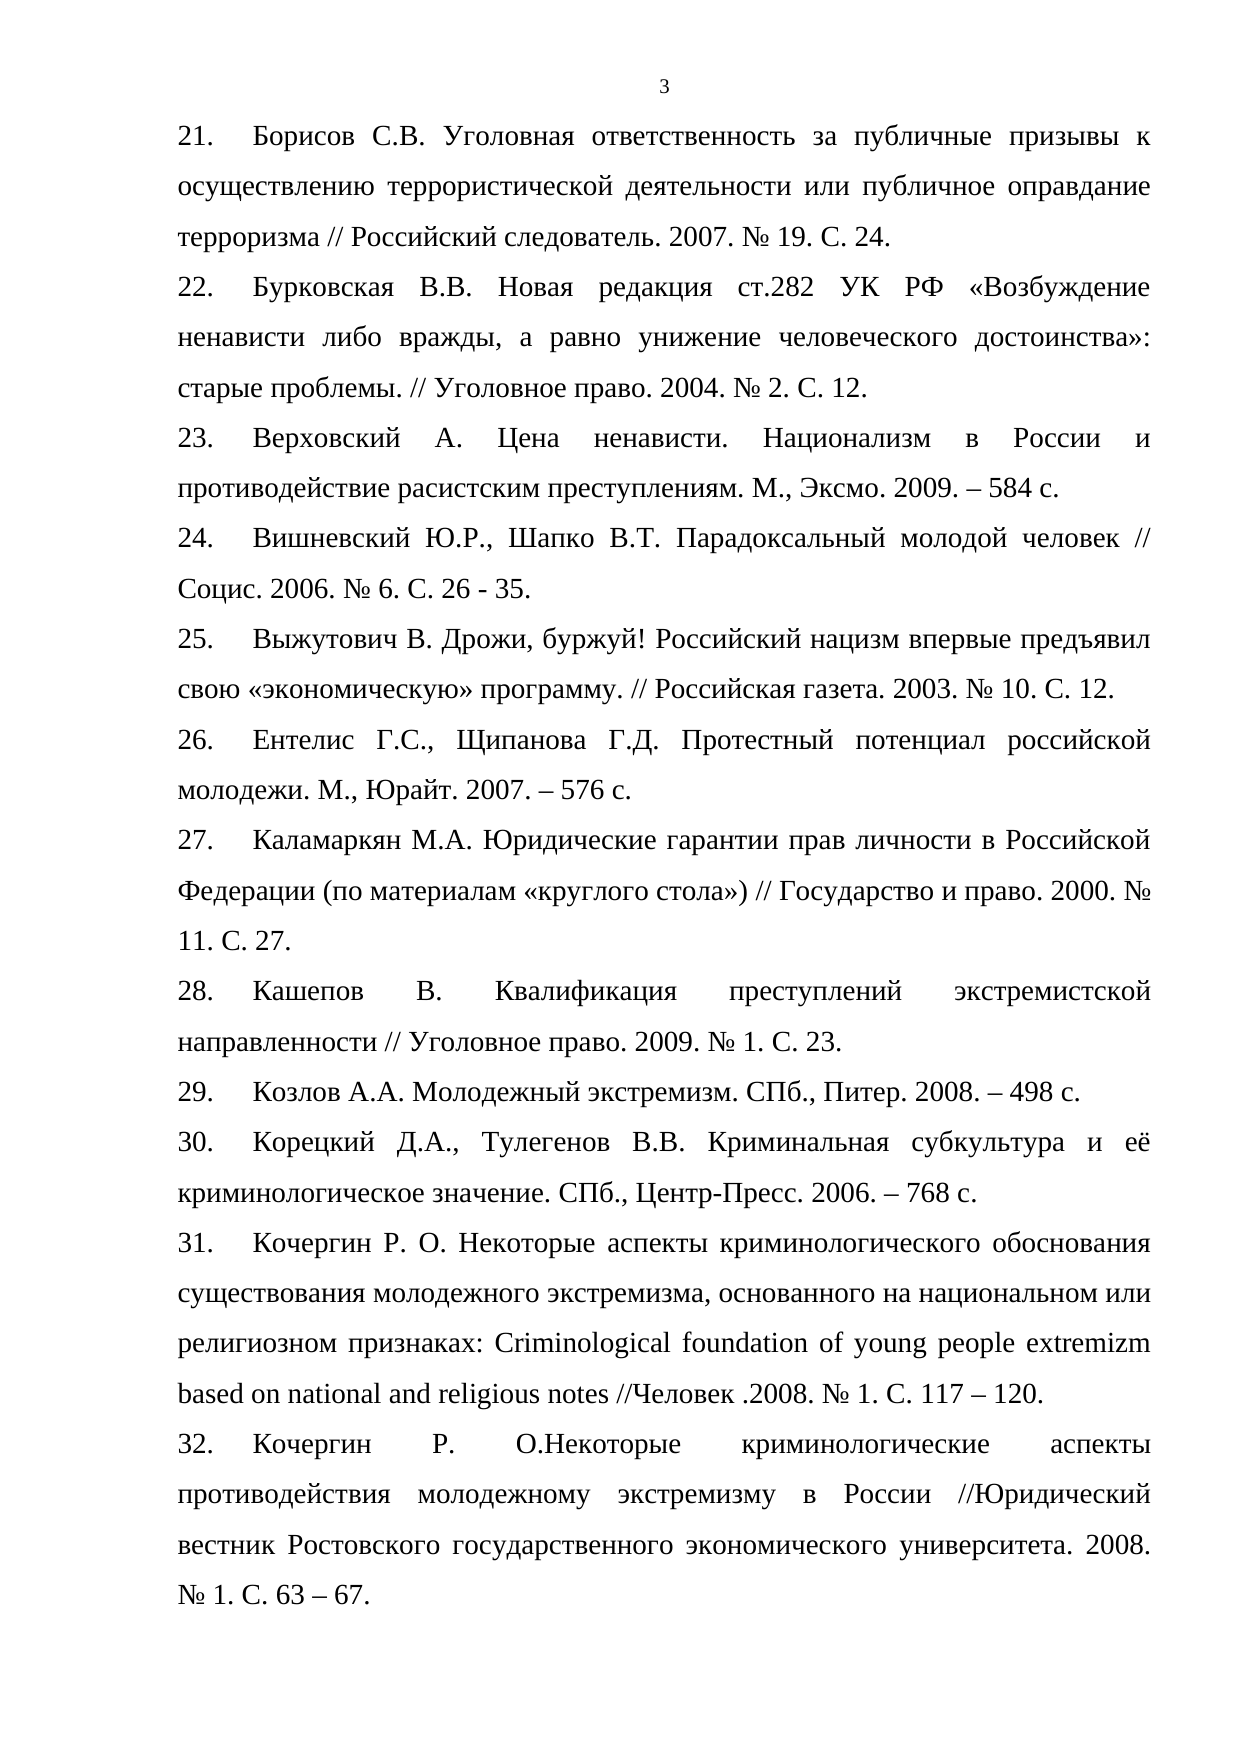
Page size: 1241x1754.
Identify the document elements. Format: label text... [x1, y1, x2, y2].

list Борисов С.В. Уголовная ответственность за публичные призывы к осуществлению террористической деятельности или публичное оправдание терроризма // Российский следователь. 2007. № 19. С. 24. [177, 118, 1152, 252]
list Бурковская В.В. Новая редакция ст.282 УК РФ «Возбуждение ненависти либо вражды, а равно унижение человеческого достоинства»: старые проблемы. // Уголовное право. 2004. № 2. С. 12. [177, 269, 1152, 403]
list Кочергин Р. О.Некоторые криминологические аспекты противодействия молодежному экстремизму в России //Юридический вестник Ростовского государственного экономического университета. 2008. № 1. С. 63 – 67. [177, 1426, 1152, 1611]
list Верховский А. Цена ненависти. Национализм в России и противодействие расистским преступлениям. М., Эксмо. 2009. – 584 с. [177, 420, 1152, 504]
list Корецкий Д.А., Тулегенов В.В. Криминальная субкультура и её криминологическое значение. СПб., Центр-Пресс. 2006. – 768 с. [177, 1124, 1152, 1208]
list Выжутович В. Дрожи, буржуй! Российский нацизм впервые предъявил свою «экономическую» программу. // Российская газета. 2003. № 10. С. 12. [177, 621, 1152, 705]
list Каламаркян М.А. Юридические гарантии прав личности в Российской Федерации (по материалам «круглого стола») // Государство и право. 2000. № 11. С. 27. [177, 822, 1152, 957]
list Ентелис Г.С., Щипанова Г.Д. Протестный потенциал российской молодежи. М., Юрайт. 2007. – 576 с. [177, 722, 1152, 806]
list Кочергин Р. О. Некоторые аспекты криминологического обоснования существования молодежного экстремизма, основанного на национальном или религиозном признаках: Criminological foundation of young people extremizm based on national and religious notes //Человек .2008. № 1. С. 117 – 120. [177, 1225, 1152, 1409]
list Кашепов В. Квалификация преступлений экстремистской направленности // Уголовное право. 2009. № 1. С. 23. [177, 973, 1152, 1057]
list Козлов А.А. Молодежный экстремизм. СПб., Питер. 2008. – 498 с. [177, 1074, 1152, 1108]
list Вишневский Ю.Р., Шапко В.Т. Парадоксальный молодой человек // Социс. 2006. № 6. С. 26 - 35. [177, 521, 1152, 604]
